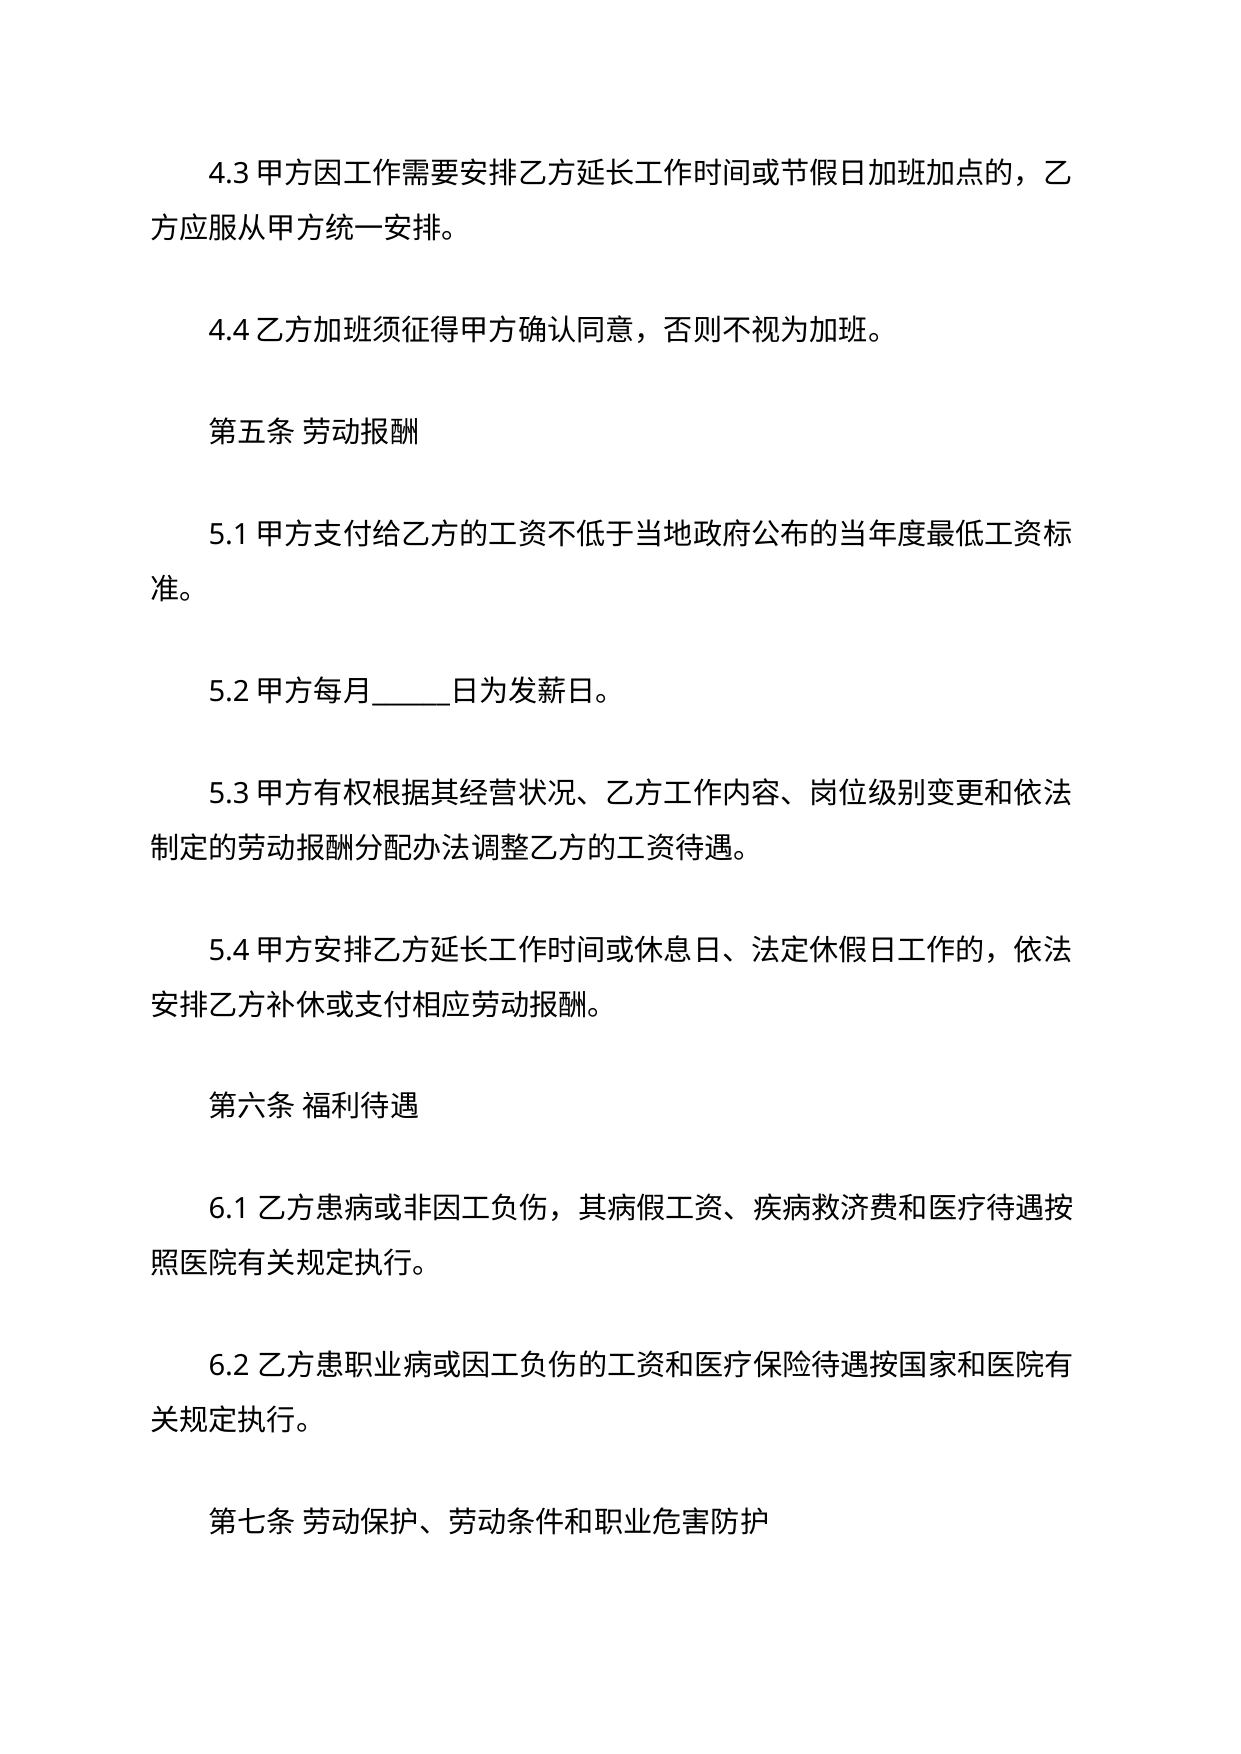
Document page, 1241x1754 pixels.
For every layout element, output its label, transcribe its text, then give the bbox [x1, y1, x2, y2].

text 5.2甲方每月______日为发薪日。 [150, 667, 1090, 710]
text 5.1甲方支付给乙方的工资不低于当地政府公布的当年度最低工资标准。 [150, 511, 1090, 608]
text 第五条 劳动报酬 [150, 409, 1090, 451]
text 第六条 福利待遇 [150, 1083, 1090, 1125]
text 5.4甲方安排乙方延长工作时间或休息日、法定休假日工作的，依法安排乙方补休或支付相应劳动报酬。 [150, 926, 1090, 1023]
text 5.3甲方有权根据其经营状况、乙方工作内容、岗位级别变更和依法制定的劳动报酬分配办法调整乙方的工资待遇。 [150, 769, 1090, 867]
text 4.3甲方因工作需要安排乙方延长工作时间或节假日加班加点的，乙方应服从甲方统一安排。 [150, 150, 1090, 247]
text 6.2 乙方患职业病或因工负伤的工资和医疗保险待遇按国家和医院有关规定执行。 [150, 1341, 1090, 1439]
text 4.4乙方加班须征得甲方确认同意，否则不视为加班。 [150, 307, 1090, 349]
text 第七条 劳动保护、劳动条件和职业危害防护 [150, 1498, 1090, 1540]
text 6.1 乙方患病或非因工负伤，其病假工资、疾病救济费和医疗待遇按照医院有关规定执行。 [150, 1184, 1090, 1282]
